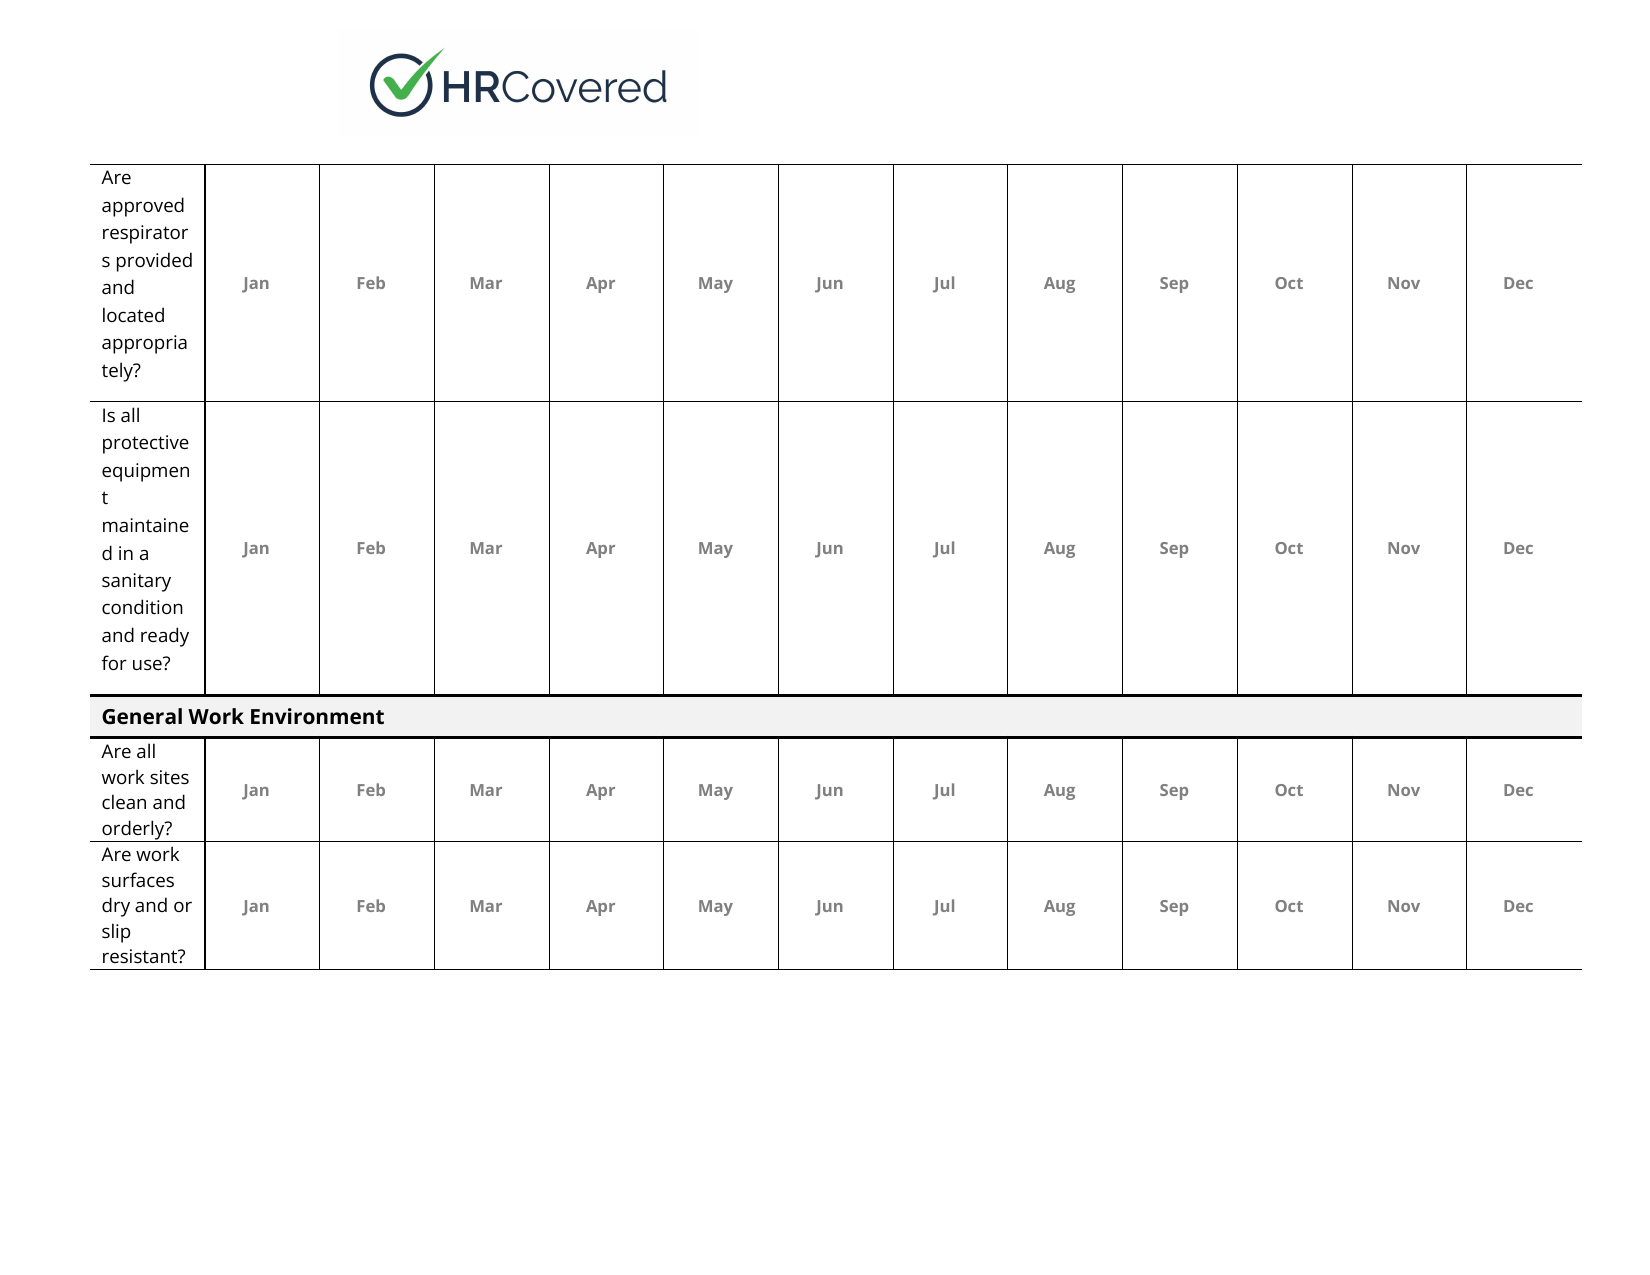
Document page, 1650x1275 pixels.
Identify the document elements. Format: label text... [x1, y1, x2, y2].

table_cell Jul [894, 739, 1007, 841]
table_cell Aug [1008, 165, 1122, 401]
table_cell May [664, 165, 778, 401]
table_cell May [664, 739, 778, 841]
table_cell Nov [1353, 402, 1466, 694]
table_cell Sep [1123, 842, 1237, 969]
table_cell Aug [1008, 739, 1122, 841]
table_cell Are all work sites clean and orderly? [90, 739, 204, 841]
table_cell Nov [1353, 739, 1466, 841]
table_cell Jun [779, 739, 893, 841]
picture [337, 29, 699, 136]
table_cell Dec [1467, 165, 1582, 401]
table_cell Oct [1238, 739, 1352, 841]
table_cell Sep [1123, 165, 1237, 401]
table_cell Jul [894, 402, 1007, 694]
table_cell Mar [435, 165, 549, 401]
table_cell Jun [779, 402, 893, 694]
table_cell Are work surfaces dry and or slip resistant? [90, 842, 204, 969]
table_cell Jan [206, 165, 319, 401]
table_cell Nov [1353, 842, 1466, 969]
table_cell Mar [435, 402, 549, 694]
table_cell Feb [320, 402, 434, 694]
table_cell Jun [779, 165, 893, 401]
table_cell May [664, 402, 778, 694]
table_cell Mar [435, 842, 549, 969]
table_cell [729, 697, 1582, 736]
table_cell Oct [1238, 842, 1352, 969]
table_cell Oct [1238, 165, 1352, 401]
table_cell Jan [206, 402, 319, 694]
table_cell Sep [1123, 739, 1237, 841]
table_cell Jun [779, 842, 893, 969]
table_cell Dec [1467, 402, 1582, 694]
table_cell Aug [1008, 842, 1122, 969]
table_cell Feb [320, 165, 434, 401]
table_cell Nov [1353, 165, 1466, 401]
table_cell Feb [320, 739, 434, 841]
table_cell May [664, 842, 778, 969]
table_cell Sep [1123, 402, 1237, 694]
table_cell Oct [1238, 402, 1352, 694]
table_cell Jan [206, 842, 319, 969]
table_cell Jul [894, 165, 1007, 401]
table_cell Apr [550, 165, 663, 401]
table_cell Are approved respirators provided and located appropriately? [90, 165, 204, 401]
table_cell Apr [550, 402, 663, 694]
table_cell Jul [894, 842, 1007, 969]
table_cell Mar [435, 739, 549, 841]
table_cell Apr [550, 739, 663, 841]
table_cell Is all protective equipment maintained in a sanitary condition and ready for use? [90, 402, 204, 694]
table_cell Feb [320, 842, 434, 969]
table_cell Dec [1467, 842, 1582, 969]
table_cell Dec [1467, 739, 1582, 841]
table_cell Aug [1008, 402, 1122, 694]
table_cell Apr [550, 842, 663, 969]
table_cell Jan [206, 739, 319, 841]
table_cell General Work Environment [90, 697, 729, 736]
